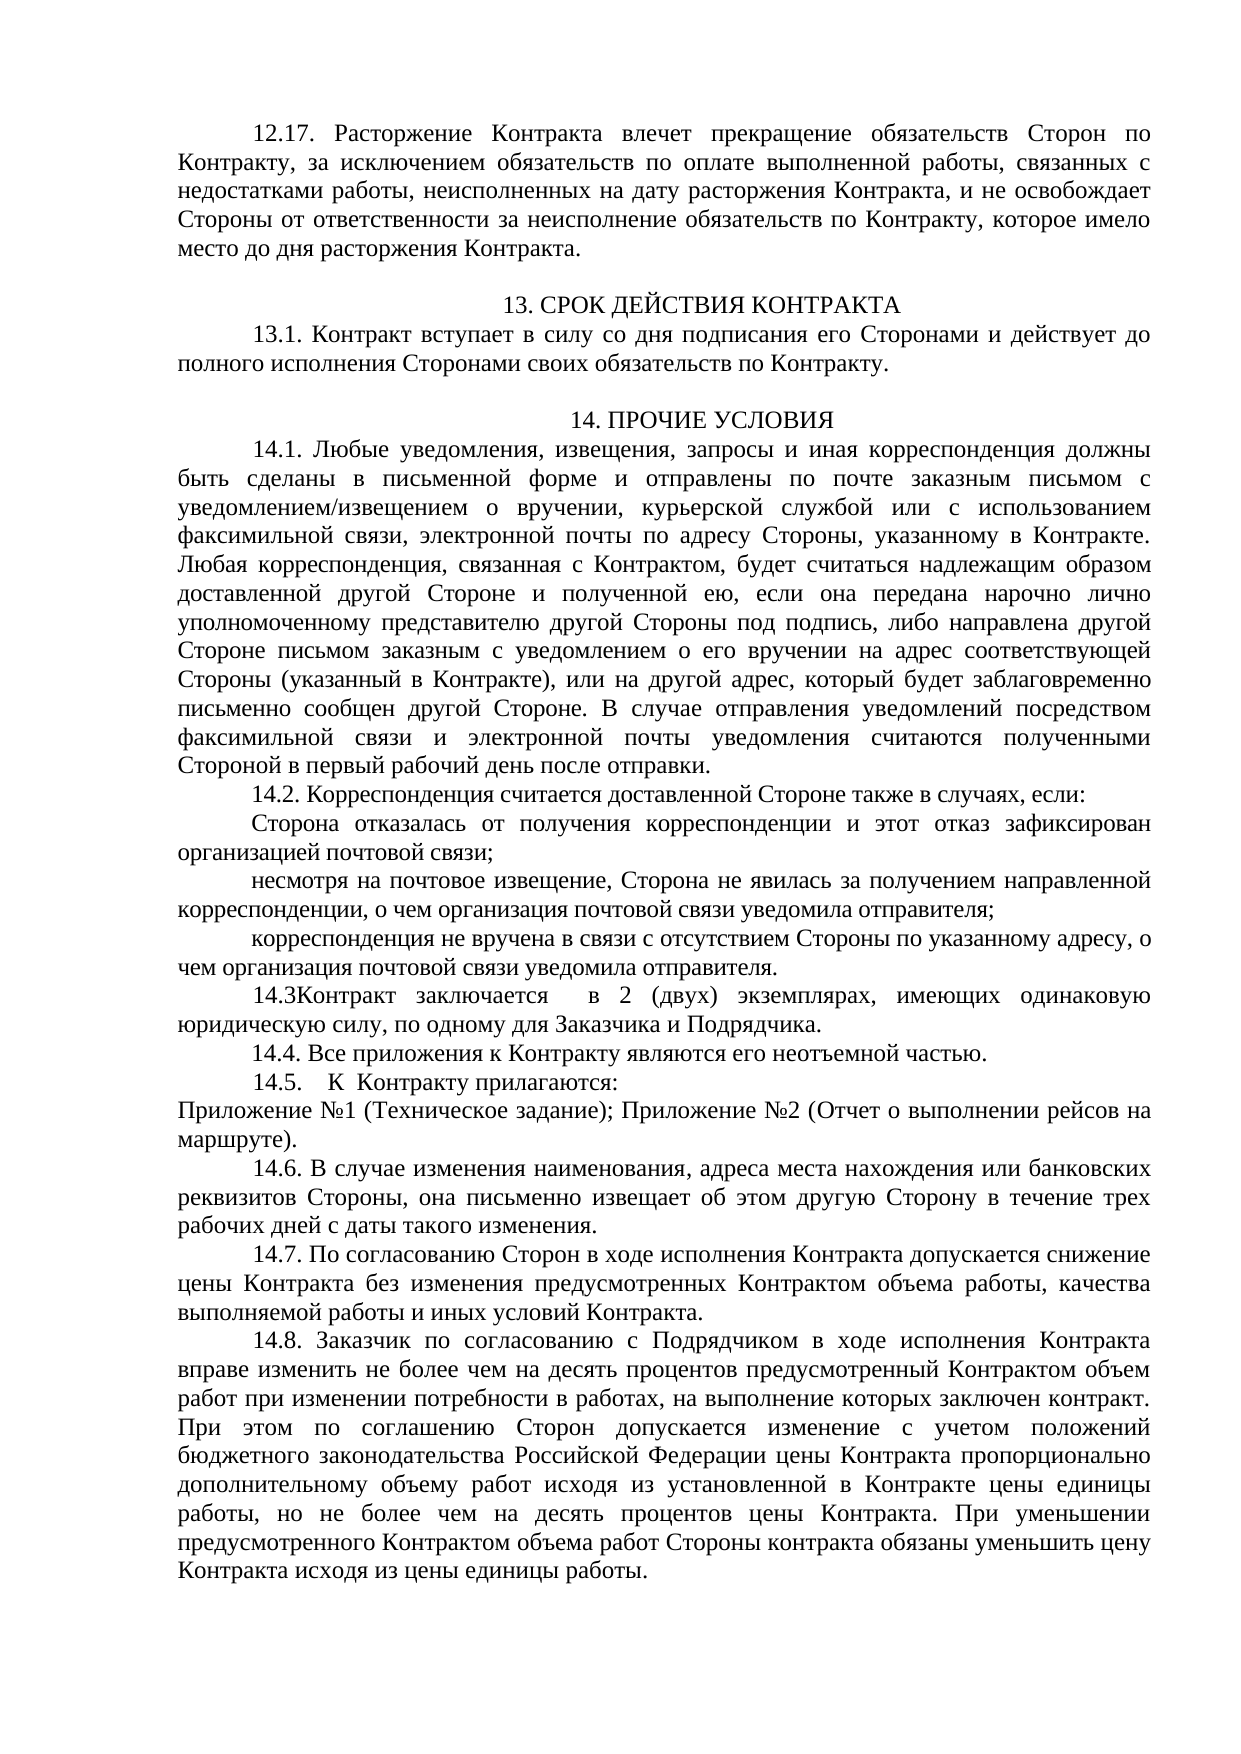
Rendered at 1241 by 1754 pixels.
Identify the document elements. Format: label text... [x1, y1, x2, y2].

text 14.8. Заказчик по согласованию с Подрядчиком в ходе исполнения Контракта вправе изменить не более чем на десять процентов предусмотренный Контрактом объем работ при изменении потребности в работах, на выполнение которых заключен контракт. При этом по соглашению Сторон допускается изменение с учетом положений бюджетного законодательства Российской Федерации цены Контракта пропорционально дополнительному объему работ исходя из установленной в Контракте цены единицы работы, но не более чем на десять процентов цены Контракта. При уменьшении предусмотренного Контрактом объема работ Стороны контракта обязаны уменьшить цену Контракта исходя из цены единицы работы. [177, 1326, 1152, 1584]
text несмотря на почтовое извещение, Сторона не явилась за получением направленной корреспонденции, о чем организация почтовой связи уведомила отправителя; [177, 866, 1152, 923]
text 14.7. По согласованию Сторон в ходе исполнения Контракта допускается снижение цены Контракта без изменения предусмотренных Контрактом объема работы, качества выполняемой работы и иных условий Контракта. [177, 1239, 1152, 1326]
text Сторона отказалась от получения корреспонденции и этот отказ зафиксирован организацией почтовой связи; [177, 808, 1152, 866]
text корреспонденция не вручена в связи с отсутствием Стороны по указанному адресу, о чем организация почтовой связи уведомила отправителя. [177, 923, 1152, 981]
text 13. СРОК ДЕЙСТВИЯ КОНТРАКТА [177, 291, 1152, 319]
text 14.6. В случае изменения наименования, адреса места нахождения или банковских реквизитов Стороны, она письменно извещает об этом другую Сторону в течение трех рабочих дней с даты такого изменения. [177, 1153, 1152, 1239]
list К Контракту прилагаются: [252, 1067, 1152, 1096]
text 14.1. Любые уведомления, извещения, запросы и иная корреспонденция должны быть сделаны в письменной форме и отправлены по почте заказным письмом с уведомлением/извещением о вручении, курьерской службой или с использованием факсимильной связи, электронной почты по адресу Стороны, указанному в Контракте. Любая корреспонденция, связанная с Контрактом, будет считаться надлежащим образом доставленной другой Стороне и полученной ею, если она передана нарочно лично уполномоченному представителю другой Стороны под подпись, либо направлена другой Стороне письмом заказным с уведомлением о его вручении на адрес соответствующей Стороны (указанный в Контракте), или на другой адрес, который будет заблаговременно письменно сообщен другой Стороне. В случае отправления уведомлений посредством факсимильной связи и электронной почты уведомления считаются полученными Стороной в первый рабочий день после отправки. [177, 434, 1152, 779]
text 14.4. Все приложения к Контракту являются его неотъемной частью. [177, 1038, 1152, 1067]
text 14. ПРОЧИЕ УСЛОВИЯ [177, 406, 1152, 434]
text 12.17. Расторжение Контракта влечет прекращение обязательств Сторон по Контракту, за исключением обязательств по оплате выполненной работы, связанных с недостатками работы, неисполненных на дату расторжения Контракта, и не освобождает Стороны от ответственности за неисполнение обязательств по Контракту, которое имело место до дня расторжения Контракта. [177, 118, 1152, 262]
text 13.1. Контракт вступает в силу со дня подписания его Сторонами и действует до полного исполнения Сторонами своих обязательств по Контракту. [177, 319, 1152, 377]
text Приложение №1 (Техническое задание); Приложение №2 (Отчет о выполнении рейсов на маршруте). [177, 1096, 1152, 1153]
text 14.3Контракт заключается в 2 (двух) экземплярах, имеющих одинаковую юридическую силу, по одному для Заказчика и Подрядчика. [177, 981, 1152, 1038]
text 14.2. Корреспонденция считается доставленной Стороне также в случаях, если: [177, 779, 1152, 808]
